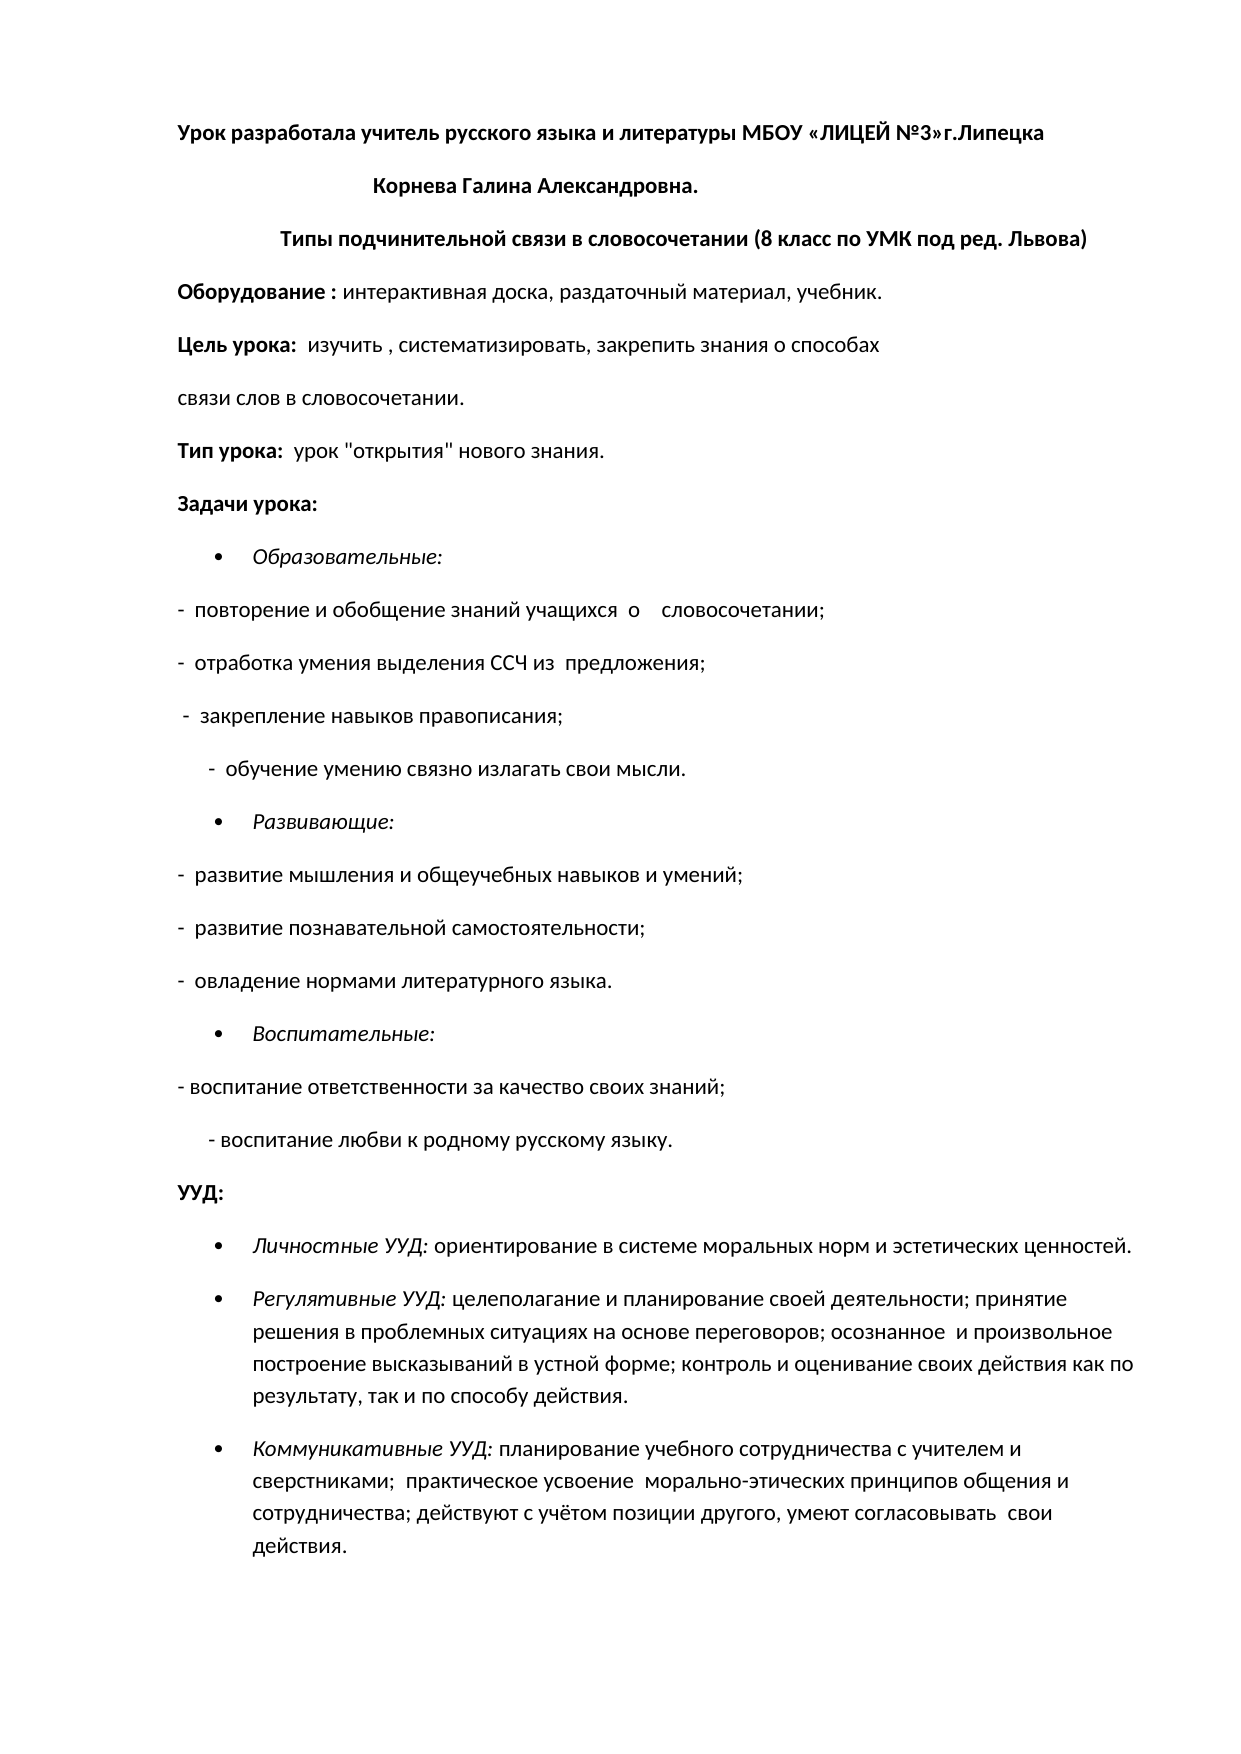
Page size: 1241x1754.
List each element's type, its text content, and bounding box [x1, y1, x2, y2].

text Цель урока: изучить , систематизировать, закрепить знания о способах [177, 330, 1152, 358]
text Урок разработала учитель русского языка и литературы МБОУ «ЛИЦЕЙ №3»г.Липецка [177, 118, 1152, 146]
text - воспитание ответственности за качество своих знаний; [177, 1072, 1152, 1101]
text - воспитание любви к родному русскому языку. [177, 1126, 1152, 1153]
text Задачи урока: [177, 489, 1152, 517]
list Воспитательные: [215, 1019, 1152, 1047]
text - повторение и обобщение знаний учащихся о словосочетании; [177, 595, 1152, 623]
list Коммуникативные УУД: планирование учебного сотрудничества с учителем и сверстниками; практическое усвоение морально-этических принципов общения и сотрудничества; действуют с учётом позиции другого, умеют согласовывать свои действия. [215, 1434, 1152, 1559]
text - закрепление навыков правописания; [177, 701, 1152, 729]
list Образовательные: [215, 542, 1152, 570]
text Типы подчинительной связи в словосочетании (8 класс по УМК под ред. Львова) [177, 224, 1152, 252]
text - овладение нормами литературного языка. [177, 966, 1152, 994]
text Тип урока: урок "открытия" нового знания. [177, 436, 1152, 464]
list Развивающие: [215, 807, 1152, 835]
text Корнева Галина Александровна. [177, 171, 1152, 199]
list Личностные УУД: ориентирование в системе моральных норм и эстетических ценностей. [215, 1232, 1152, 1259]
text Оборудование : интерактивная доска, раздаточный материал, учебник. [177, 277, 1152, 305]
text - развитие мышления и общеучебных навыков и умений; [177, 860, 1152, 888]
text связи слов в словосочетании. [177, 383, 1152, 411]
text - развитие познавательной самостоятельности; [177, 913, 1152, 941]
text УУД: [177, 1178, 1152, 1207]
text - обучение умению связно излагать свои мысли. [177, 754, 1152, 782]
text - отработка умения выделения ССЧ из предложения; [177, 648, 1152, 676]
list Регулятивные УУД: целеполагание и планирование своей деятельности; принятие решения в проблемных ситуациях на основе переговоров; осознанное и произвольное построение высказываний в устной форме; контроль и оценивание своих действия как по результату, так и по способу действия. [215, 1284, 1152, 1409]
